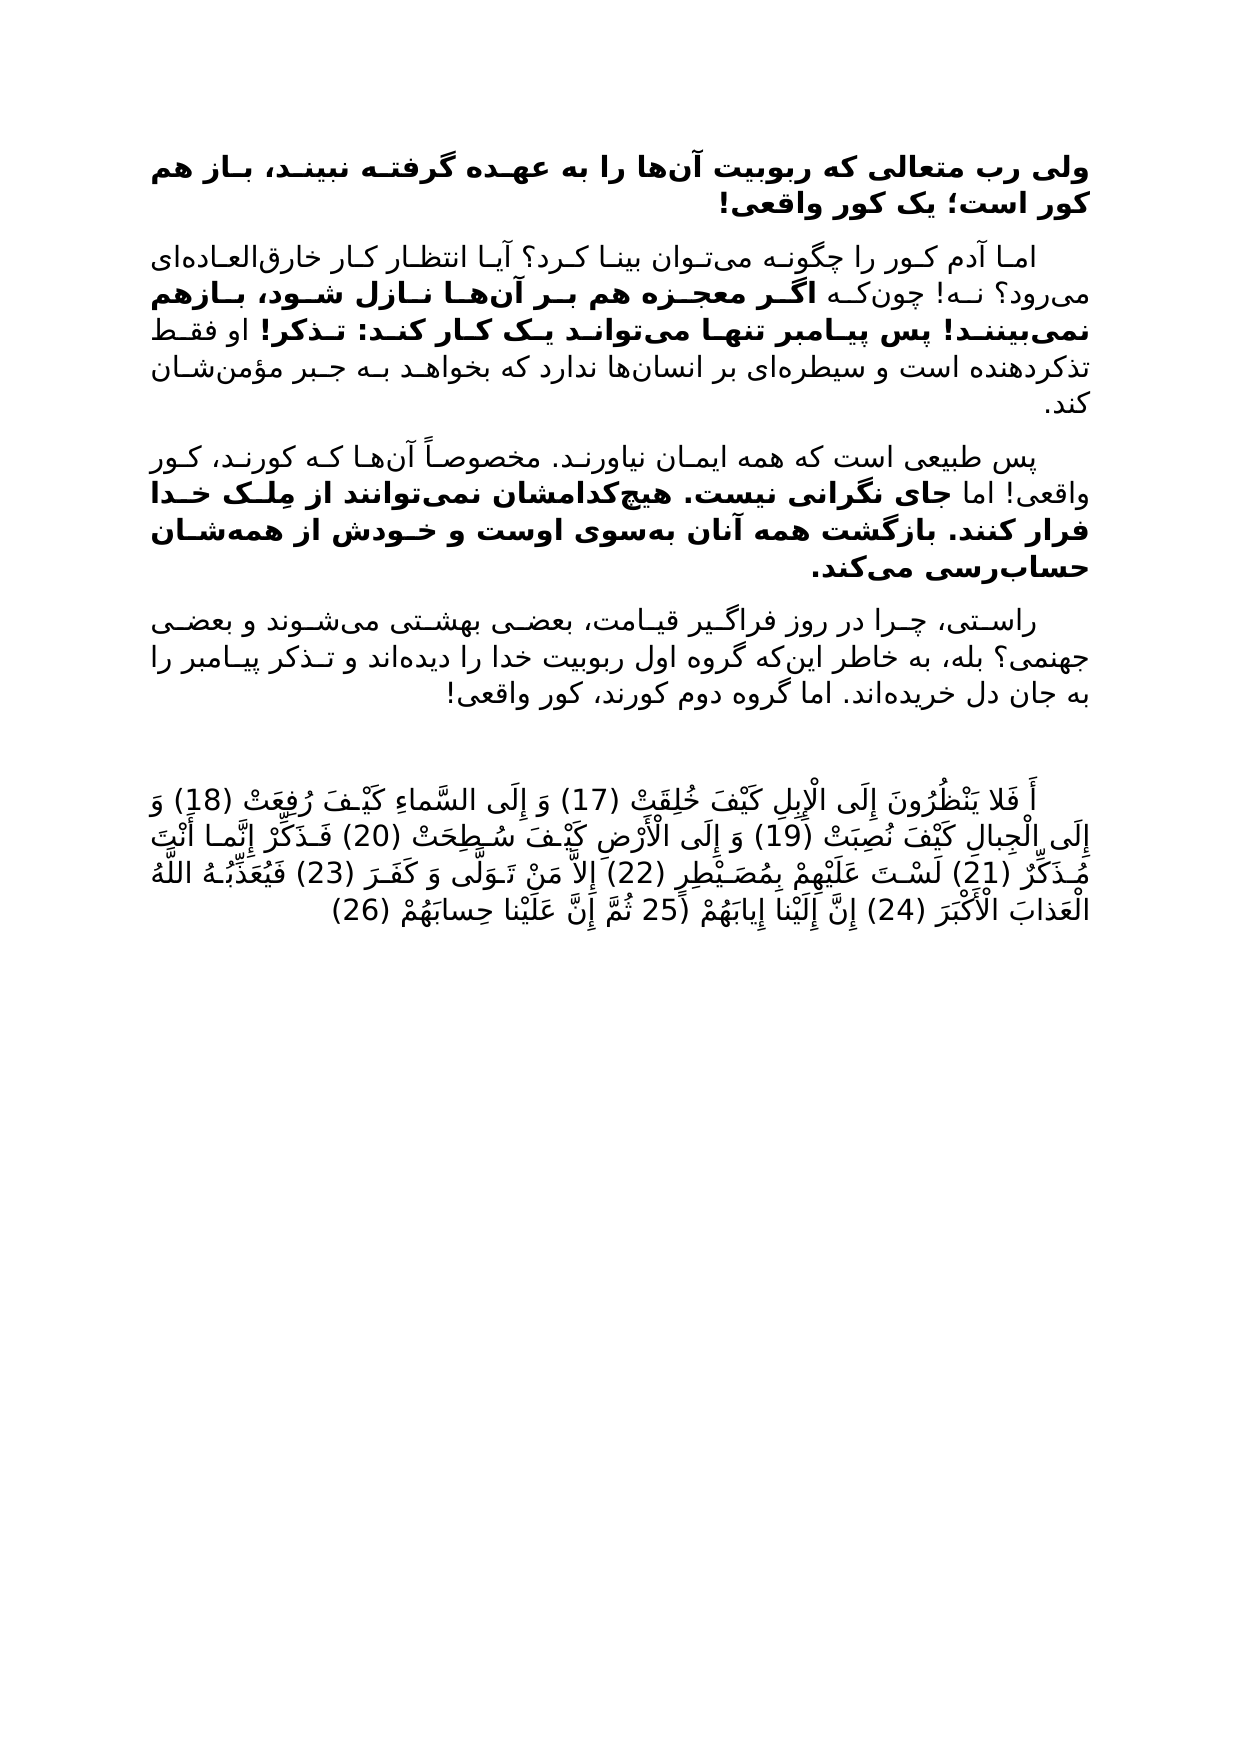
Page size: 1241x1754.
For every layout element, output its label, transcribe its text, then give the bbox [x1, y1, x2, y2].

text پس طبیعی است که همه ایمان نیاورند. مخصوصاً آن‌ها که کورند، کور واقعی! اما جای نگرانی نیست. هیچ‌کدامشان نمی‌توانند از مِلک خدا فرار کنند. بازگشت همه آنان به‌سوی اوست و خودش از همه‌شان حساب‌رسی می‌کند. [150, 440, 1090, 584]
text راستی، چرا در روز فراگیر قیامت، بعضی بهشتی می‌شوند و بعضی جهنمی؟ بله، به خاطر این‌که گروه اول ربوبیت خدا را دیده‌اند و تذکر پیامبر را به جان دل خریده‌اند. اما گروه دوم کورند، کور واقعی! [150, 603, 1090, 711]
text أَ فَلا يَنْظُرُونَ إِلَى الْإِبِلِ كَيْفَ خُلِقَتْ (17) وَ إِلَى السَّماءِ كَيْفَ رُفِعَتْ (18) وَ إِلَى الْجِبالِ كَيْفَ نُصِبَتْ (19) وَ إِلَى الْأَرْضِ كَيْفَ سُطِحَتْ (20) فَذَكِّرْ إِنَّما أَنْتَ مُذَكِّرٌ (21) لَسْتَ عَلَيْهِمْ بِمُصَيْطِرٍ (22) إِلاَّ مَنْ تَوَلَّى وَ كَفَرَ (23) فَيُعَذِّبُهُ اللَّهُ الْعَذابَ الْأَكْبَرَ (24) إِنَّ إِلَيْنا إِيابَهُمْ (25 ثُمَّ إِنَّ عَلَيْنا حِسابَهُمْ (26) [150, 783, 1090, 927]
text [150, 150, 1090, 221]
text اما آدم کور را چگونه می‌توان بینا کرد؟ آیا انتظار کار خارق‌العاده‌ای می‌رود؟ نه! چون‌که اگر معجزه هم بر آن‌ها نازل شود، بازهم نمی‌بینند! پس پیامبر تنها می‌تواند یک کار کند: تذکر! او فقط تذکردهنده است و سیطره‌ای بر انسان‌ها ندارد که بخواهد به جبر مؤمن‌شان کند. [150, 240, 1090, 421]
